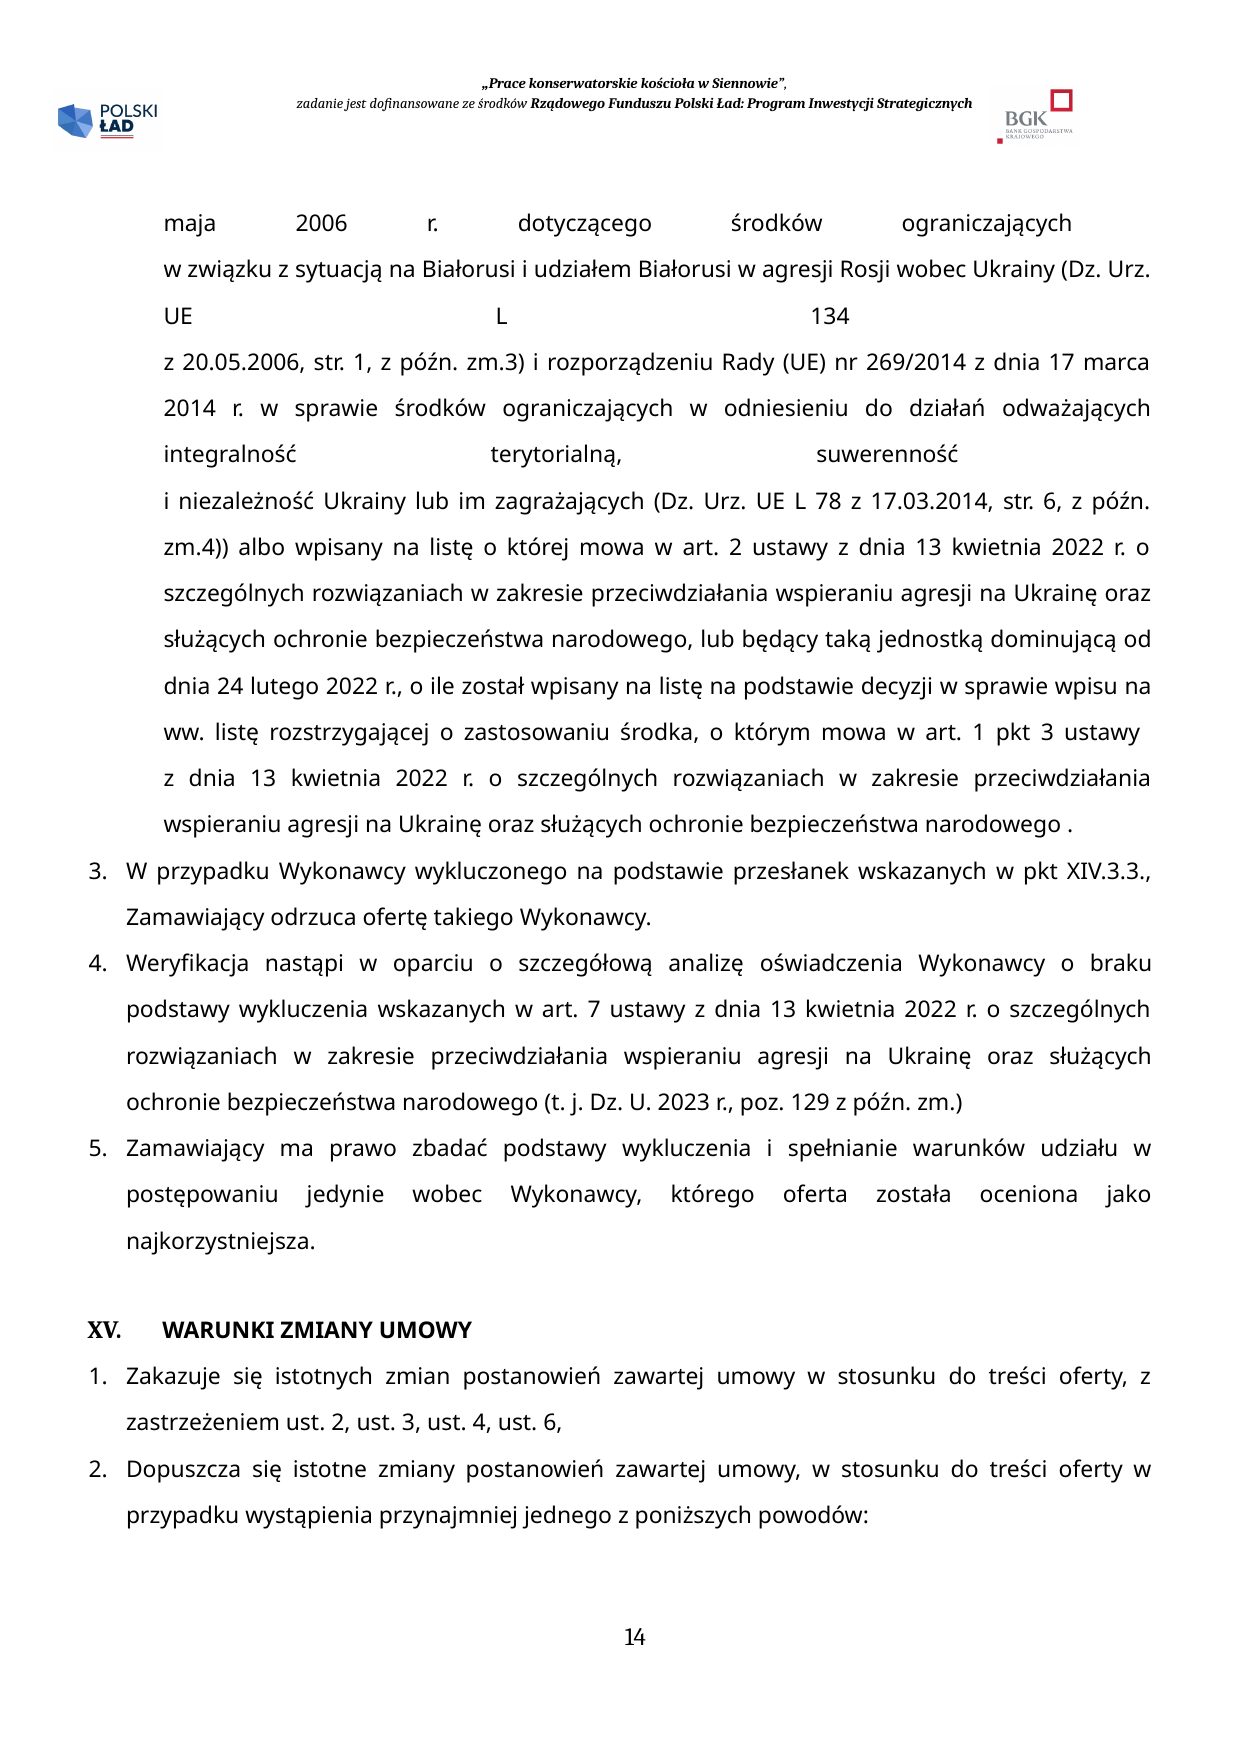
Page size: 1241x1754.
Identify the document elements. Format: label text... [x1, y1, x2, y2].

list Zamawiający ma prawo zbadać podstawy wykluczenia i spełnianie warunków udziału w postępowaniu jedynie wobec Wykonawcy, którego oferta została oceniona jako najkorzystniejsza. [88, 1132, 1152, 1256]
picture [989, 83, 1080, 146]
list W przypadku Wykonawcy wykluczonego na podstawie przesłanek wskazanych w pkt XIV.3.3., Zamawiający odrzuca ofertę takiego Wykonawcy. [88, 855, 1152, 932]
list Weryfikacja nastąpi w oparciu o szczegółową analizę oświadczenia Wykonawcy o braku podstawy wykluczenia wskazanych w art. 7 ustawy z dnia 13 kwietnia 2022 r. o szczególnych rozwiązaniach w zakresie przeciwdziałania wspieraniu agresji na Ukrainę oraz służących ochronie bezpieczeństwa narodowego (t. j. Dz. U. 2023 r., poz. 129 z późn. zm.) [88, 947, 1152, 1117]
list Dopuszcza się istotne zmiany postanowień zawartej umowy, w stosunku do treści oferty w przypadku wystąpienia przynajmniej jednego z poniższych powodów: [88, 1453, 1152, 1530]
picture [52, 88, 166, 151]
list Zakazuje się istotnych zmian postanowień zawartej umowy w stosunku do treści oferty, z zastrzeżeniem ust. 2, ust. 3, ust. 4, ust. 6, [88, 1360, 1152, 1438]
list WARUNKI ZMIANY UMOWY [87, 1314, 1152, 1346]
